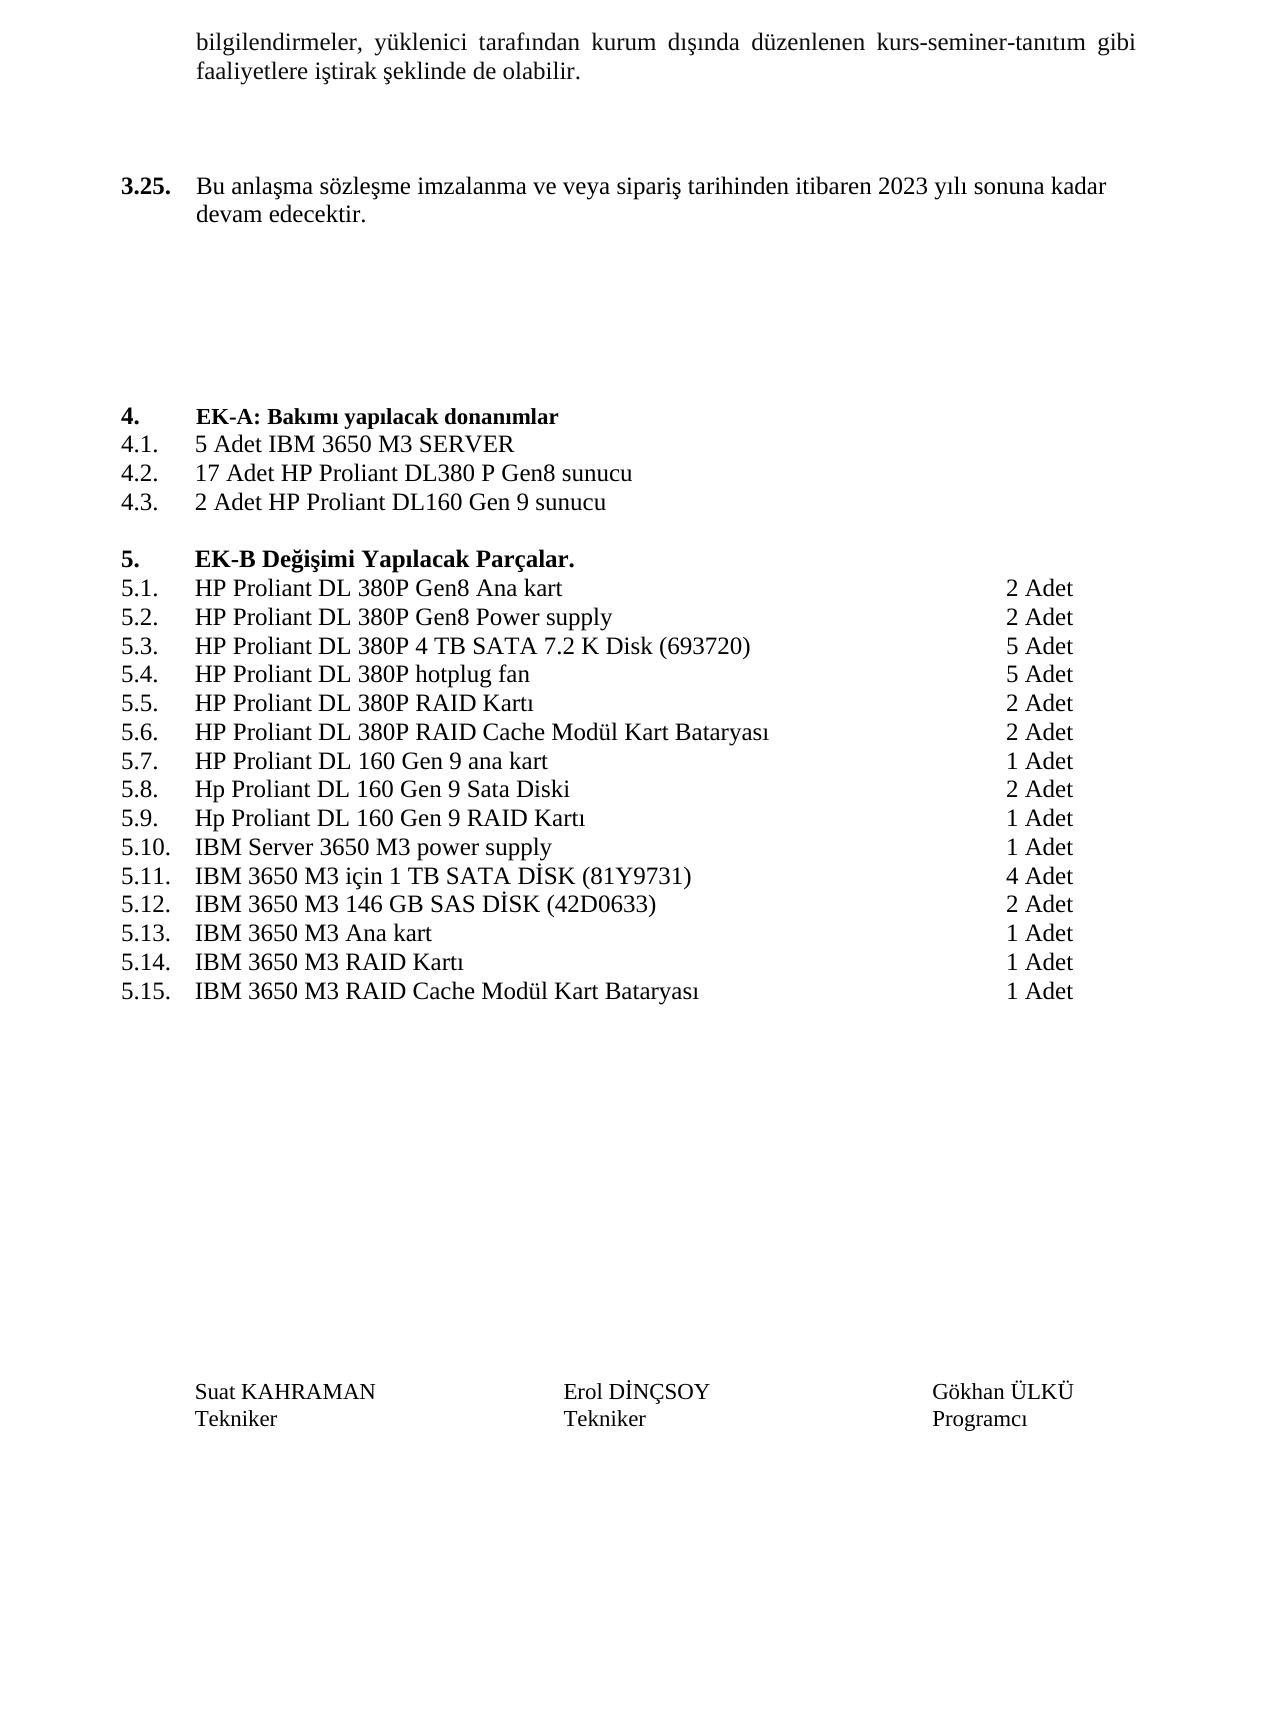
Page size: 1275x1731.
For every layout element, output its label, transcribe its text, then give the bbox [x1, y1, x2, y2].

text 5.6. HP Proliant DL 380P RAID Cache Modül Kart Bataryası 2 Adet [121, 717, 1137, 746]
text 5.1. HP Proliant DL 380P Gen8 Ana kart 2 Adet [121, 573, 1137, 602]
text 5.3. HP Proliant DL 380P 4 TB SATA 7.2 K Disk (693720) 5 Adet [121, 631, 1137, 659]
text 5.13. IBM 3650 M3 Ana kart 1 Adet [121, 918, 1137, 947]
text Tekniker Tekniker Programcı [121, 1405, 1137, 1431]
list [121, 27, 1137, 84]
text 5.14. IBM 3650 M3 RAID Kartı 1 Adet [121, 947, 1137, 976]
list EK-A: Bakımı yapılacak donanımlar [121, 401, 1137, 429]
text 5.2. HP Proliant DL 380P Gen8 Power supply 2 Adet [121, 602, 1137, 631]
text 5.12. IBM 3650 M3 146 GB SAS DİSK (42D0633) 2 Adet [121, 889, 1137, 918]
text 5.7. HP Proliant DL 160 Gen 9 ana kart 1 Adet [121, 746, 1137, 774]
text 5.8. Hp Proliant DL 160 Gen 9 Sata Diski 2 Adet [121, 774, 1137, 803]
text 4.2. 17 Adet HP Proliant DL380 P Gen8 sunucu [121, 458, 1137, 487]
text 5.5. HP Proliant DL 380P RAID Kartı 2 Adet [121, 688, 1137, 717]
text 5.10. IBM Server 3650 M3 power supply 1 Adet [121, 832, 1137, 861]
text 4.3. 2 Adet HP Proliant DL160 Gen 9 sunucu [121, 487, 1137, 516]
text 5. EK-B Değişimi Yapılacak Parçalar. [121, 544, 1137, 573]
text Suat KAHRAMAN Erol DİNÇSOY Gökhan ÜLKÜ [121, 1378, 1137, 1405]
text 5.4. HP Proliant DL 380P hotplug fan 5 Adet [121, 659, 1137, 688]
text 5.9. Hp Proliant DL 160 Gen 9 RAID Kartı 1 Adet [121, 803, 1137, 832]
text 5.15. IBM 3650 M3 RAID Cache Modül Kart Bataryası 1 Adet [121, 976, 1137, 1004]
text 4.1. 5 Adet IBM 3650 M3 SERVER [121, 429, 1137, 458]
list Bu anlaşma sözleşme imzalanma ve veya sipariş tarihinden itibaren 2023 yılı sonuna kadar devam edecektir. [121, 171, 1137, 228]
text 5.11. IBM 3650 M3 için 1 TB SATA DİSK (81Y9731) 4 Adet [121, 861, 1137, 889]
